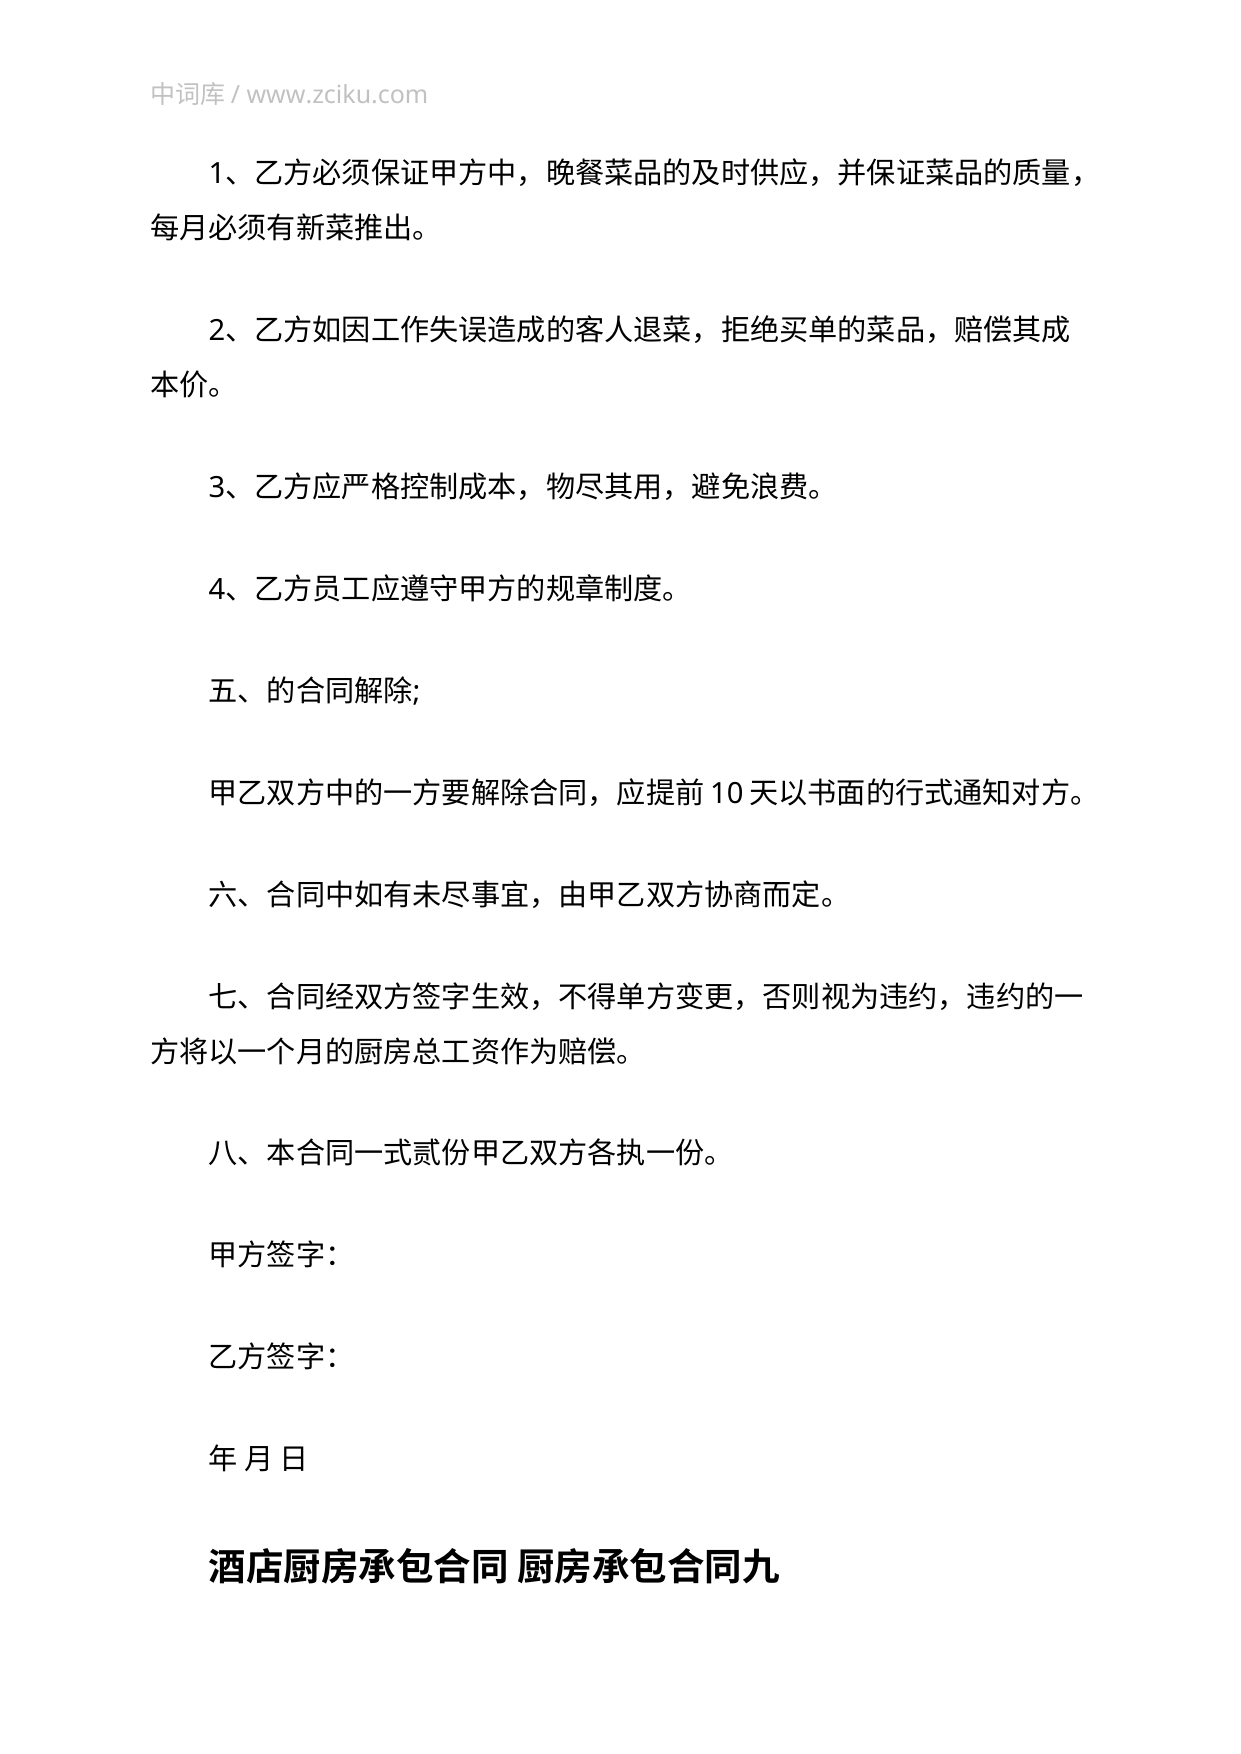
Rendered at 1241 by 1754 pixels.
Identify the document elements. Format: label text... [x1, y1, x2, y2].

text 年 月 日 [150, 1435, 1090, 1477]
text 甲乙双方中的一方要解除合同，应提前10天以书面的行式通知对方。 [150, 769, 1090, 812]
text 2、乙方如因工作失误造成的客人退菜，拒绝买单的菜品，赔偿其成本价。 [150, 307, 1090, 404]
text 甲方签字： [150, 1232, 1090, 1274]
text 3、乙方应严格控制成本，物尽其用，避免浪费。 [150, 463, 1090, 506]
text 酒店厨房承包合同 厨房承包合同九 [150, 1537, 1090, 1591]
text 4、乙方员工应遵守甲方的规章制度。 [150, 566, 1090, 608]
text 七、合同经双方签字生效，不得单方变更，否则视为违约，违约的一方将以一个月的厨房总工资作为赔偿。 [150, 973, 1090, 1070]
text 1、乙方必须保证甲方中，晚餐菜品的及时供应，并保证菜品的质量，每月必须有新菜推出。 [150, 150, 1090, 247]
text 八、本合同一式贰份甲乙双方各执一份。 [150, 1130, 1090, 1172]
text 乙方签字： [150, 1333, 1090, 1376]
text 六、合同中如有未尽事宜，由甲乙双方协商而定。 [150, 871, 1090, 914]
text 五、的合同解除; [150, 667, 1090, 710]
